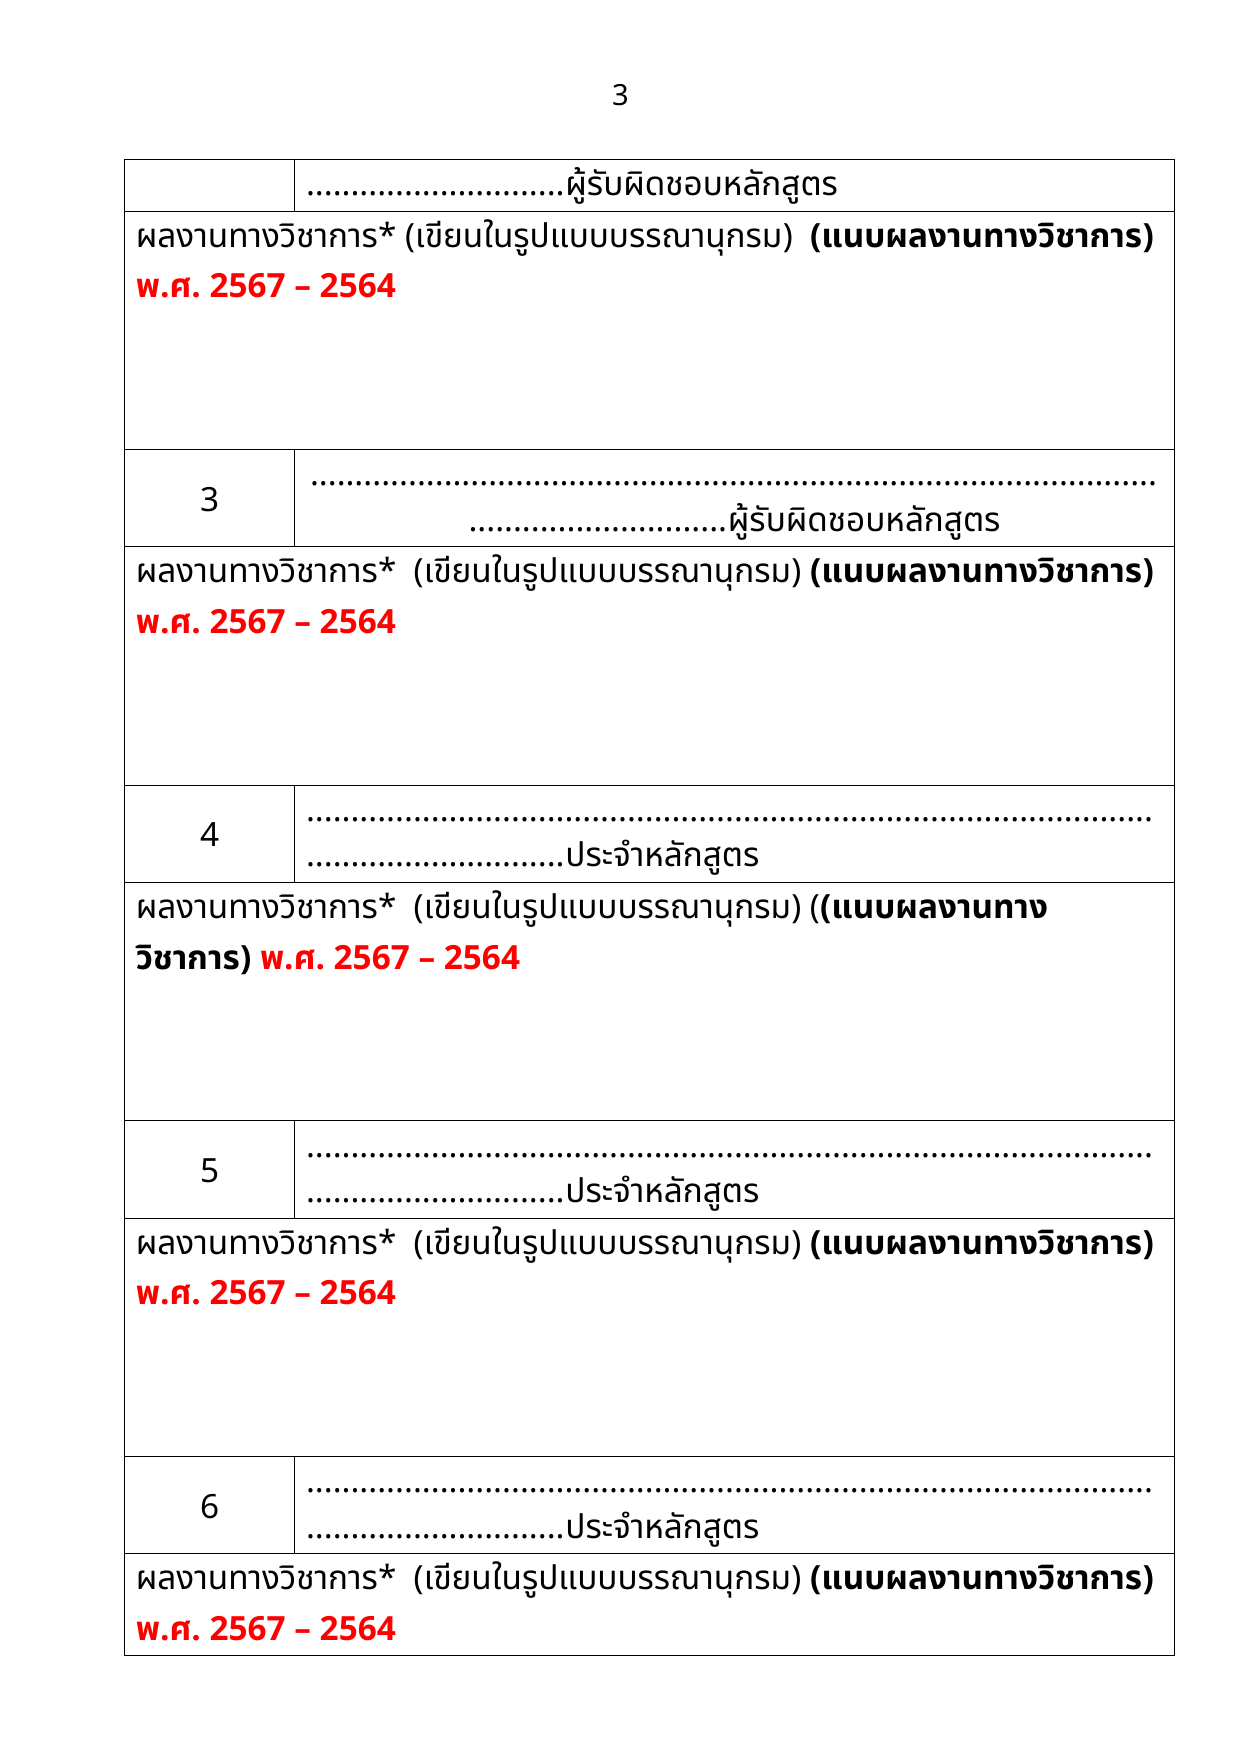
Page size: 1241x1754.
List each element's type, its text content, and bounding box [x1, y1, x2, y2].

table_cell ............................................................................................................................ประจำหลักสูตร [295, 1457, 1174, 1553]
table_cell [295, 160, 1174, 211]
table_cell ............................................................................................................................ประจำหลักสูตร [295, 786, 1174, 882]
table_cell 5 [125, 1121, 294, 1217]
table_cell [125, 212, 1174, 449]
table_cell ผลงานทางวิชาการ* (เขียนในรูปแบบบรรณานุกรม) (แนบผลงานทางวิชาการ) พ.ศ. 2567 – 2564 [125, 1219, 1174, 1456]
table_cell 6 [125, 1457, 294, 1553]
table_cell 3 [125, 450, 294, 546]
table_cell ............................................................................................................................ผู้รับผิดชอบหลักสูตร [295, 450, 1174, 546]
table_cell 2 [125, 160, 294, 211]
table_cell 4 [125, 786, 294, 882]
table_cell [125, 1554, 1174, 1655]
table_cell ผลงานทางวิชาการ* (เขียนในรูปแบบบรรณานุกรม) (แนบผลงานทางวิชาการ) พ.ศ. 2567 – 2564 [125, 547, 1174, 785]
table_cell ............................................................................................................................ประจำหลักสูตร [295, 1121, 1174, 1217]
table_cell ผลงานทางวิชาการ* (เขียนในรูปแบบบรรณานุกรม) ((แนบผลงานทางวิชาการ) พ.ศ. 2567 – 2564 [125, 883, 1174, 1120]
